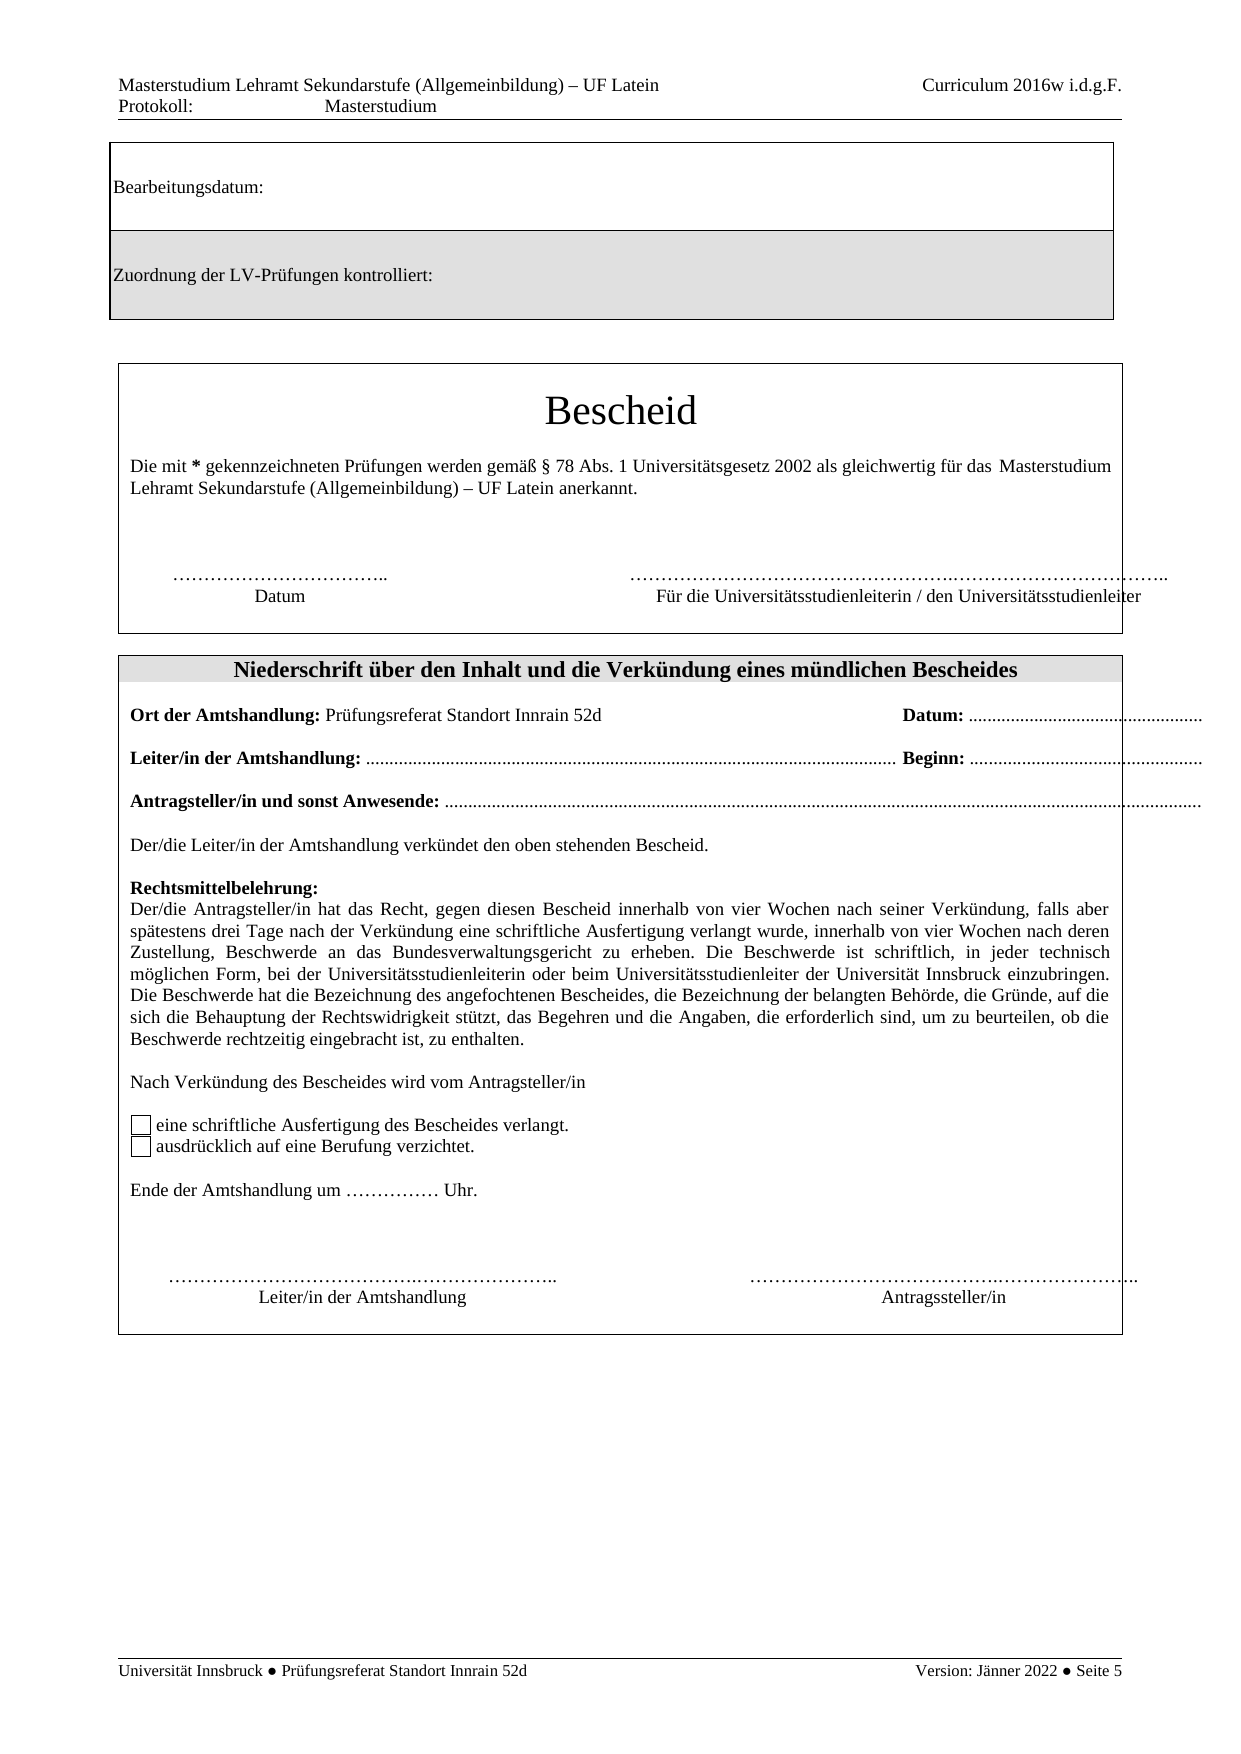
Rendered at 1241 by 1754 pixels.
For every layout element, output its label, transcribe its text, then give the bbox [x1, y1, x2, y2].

table_header Bescheid Die mit * gekennzeichneten Prüfungen werden gemäß § 78 Abs. 1 Universitätsgesetz 2002 als gleichwertig für das Masterstudium Lehramt Sekundarstufe (Allgemeinbildung) – UF Latein anerkannt. …………………………….. …………………………………………….…………………………….. Datum Für die Universitätsstudienleiterin / den Universitätsstudienleiter [119, 364, 1122, 632]
table_header Niederschrift über den Inhalt und die Verkündung eines mündlichen Bescheides Ort der Amtshandlung: Prüfungsreferat Standort Innrain 52d Datum: Leiter/in der Amtshandlung: Beginn: Antragsteller/in und sonst Anwesende: Der/die Leiter/in der Amtshandlung verkündet den oben stehenden Bescheid. Rechtsmittelbelehrung: Der/die Antragsteller/in hat das Recht, gegen diesen Bescheid innerhalb von vier Wochen nach seiner Verkündung, falls aber spätestens drei Tage nach der Verkündung eine schriftliche Ausfertigung verlangt wurde, innerhalb von vier Wochen nach deren Zustellung, Beschwerde an das Bundesverwaltungsgericht zu erheben. Die Beschwerde ist schriftlich, in jeder technisch möglichen Form, bei der Universitätsstudienleiterin oder beim Universitätsstudienleiter der Universität Innsbruck einzubringen. Die Beschwerde hat die Bezeichnung des angefochtenen Bescheides, die Bezeichnung der belangten Behörde, die Gründe, auf die sich die Behauptung der Rechtswidrigkeit stützt, das Begehren und die Angaben, die erforderlich sind, um zu beurteilen, ob die Beschwerde rechtzeitig eingebracht ist, zu enthalten. Nach Verkündung des Bescheides wird vom Antragsteller/in eine schriftliche Ausfertigung des Bescheides verlangt. ausdrücklich auf eine Berufung verzichtet. Ende der Amtshandlung um …………… Uhr. ………………………………….………………….. ………………………………….………………….. Leiter/in der Amtshandlung Antragssteller/in [119, 682, 1122, 1334]
table_cell Zuordnung der LV-Prüfungen kontrolliert: [111, 231, 1113, 319]
table_header Bearbeitungsdatum: [111, 143, 1113, 230]
